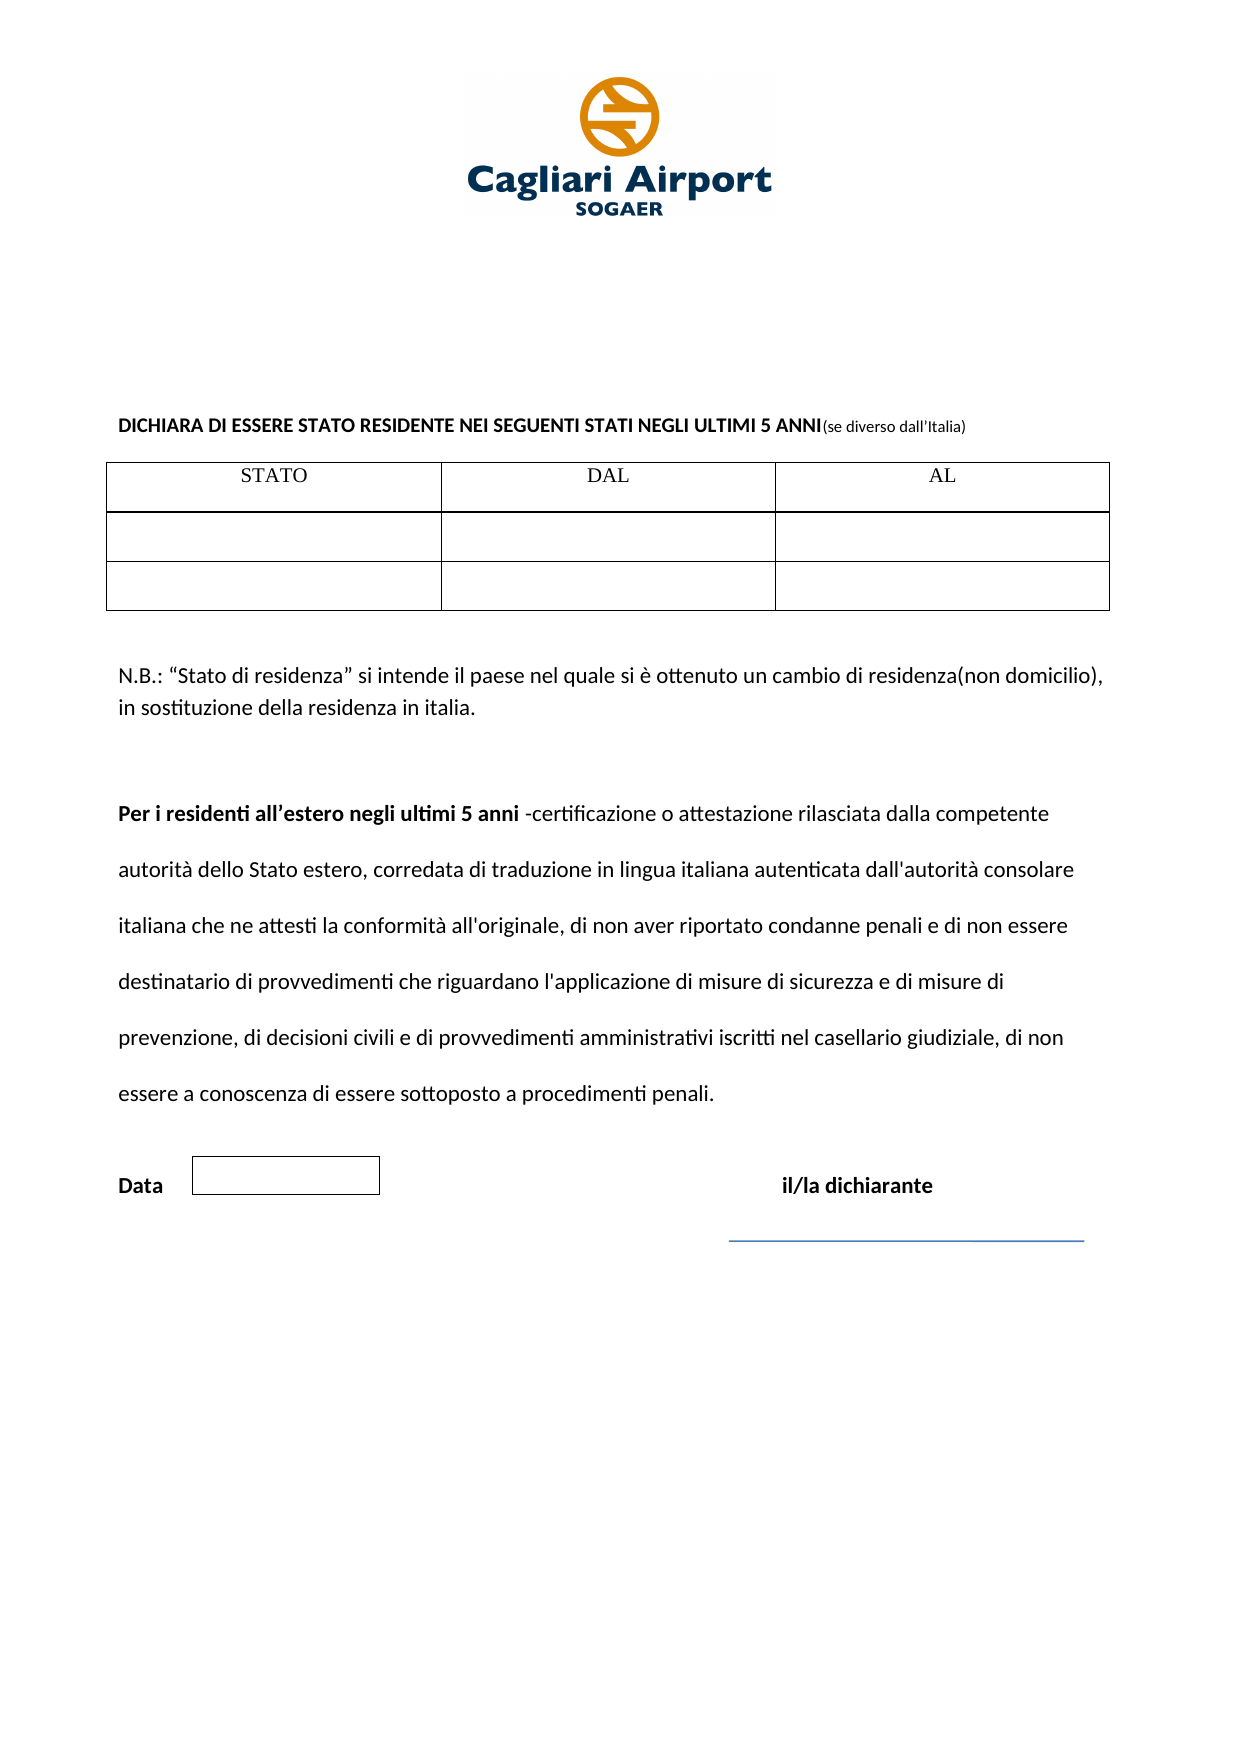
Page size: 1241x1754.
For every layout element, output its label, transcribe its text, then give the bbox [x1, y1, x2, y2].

table_cell [442, 562, 775, 610]
table_header DAL [442, 463, 775, 511]
table_cell [776, 562, 1109, 610]
table_cell [776, 513, 1109, 561]
text N.B.: “Stato di residenza” si intende il paese nel quale si è ottenuto un cambio di residenza(non domicilio), in sostituzione della residenza in italia. [118, 661, 1122, 721]
table_header STATO [107, 463, 441, 511]
table_header AL [776, 463, 1109, 511]
table_cell [107, 513, 441, 561]
text Per i residenti all’estero negli ultimi 5 anni -certificazione o attestazione rilasciata dalla competente autorità dello Stato estero, corredata di traduzione in lingua italiana autenticata dall'autorità consolare italiana che ne attesti la conformità all'originale, di non aver riportato condanne penali e di non essere destinatario di provvedimenti che riguardano l'applicazione di misure di sicurezza e di misure di prevenzione, di decisioni civili e di provvedimenti amministrativi iscritti nel casellario giudiziale, di non essere a conoscenza di essere sottoposto a procedimenti penali. [118, 799, 1122, 1107]
table_cell [442, 513, 775, 561]
text Data il/la dichiarante [118, 1156, 1122, 1199]
table_cell [107, 562, 441, 610]
text DICHIARA DI ESSERE STATO RESIDENTE NEI SEGUENTI STATI NEGLI ULTIMI 5 ANNI(se diverso dall’Italia) [118, 412, 1122, 438]
